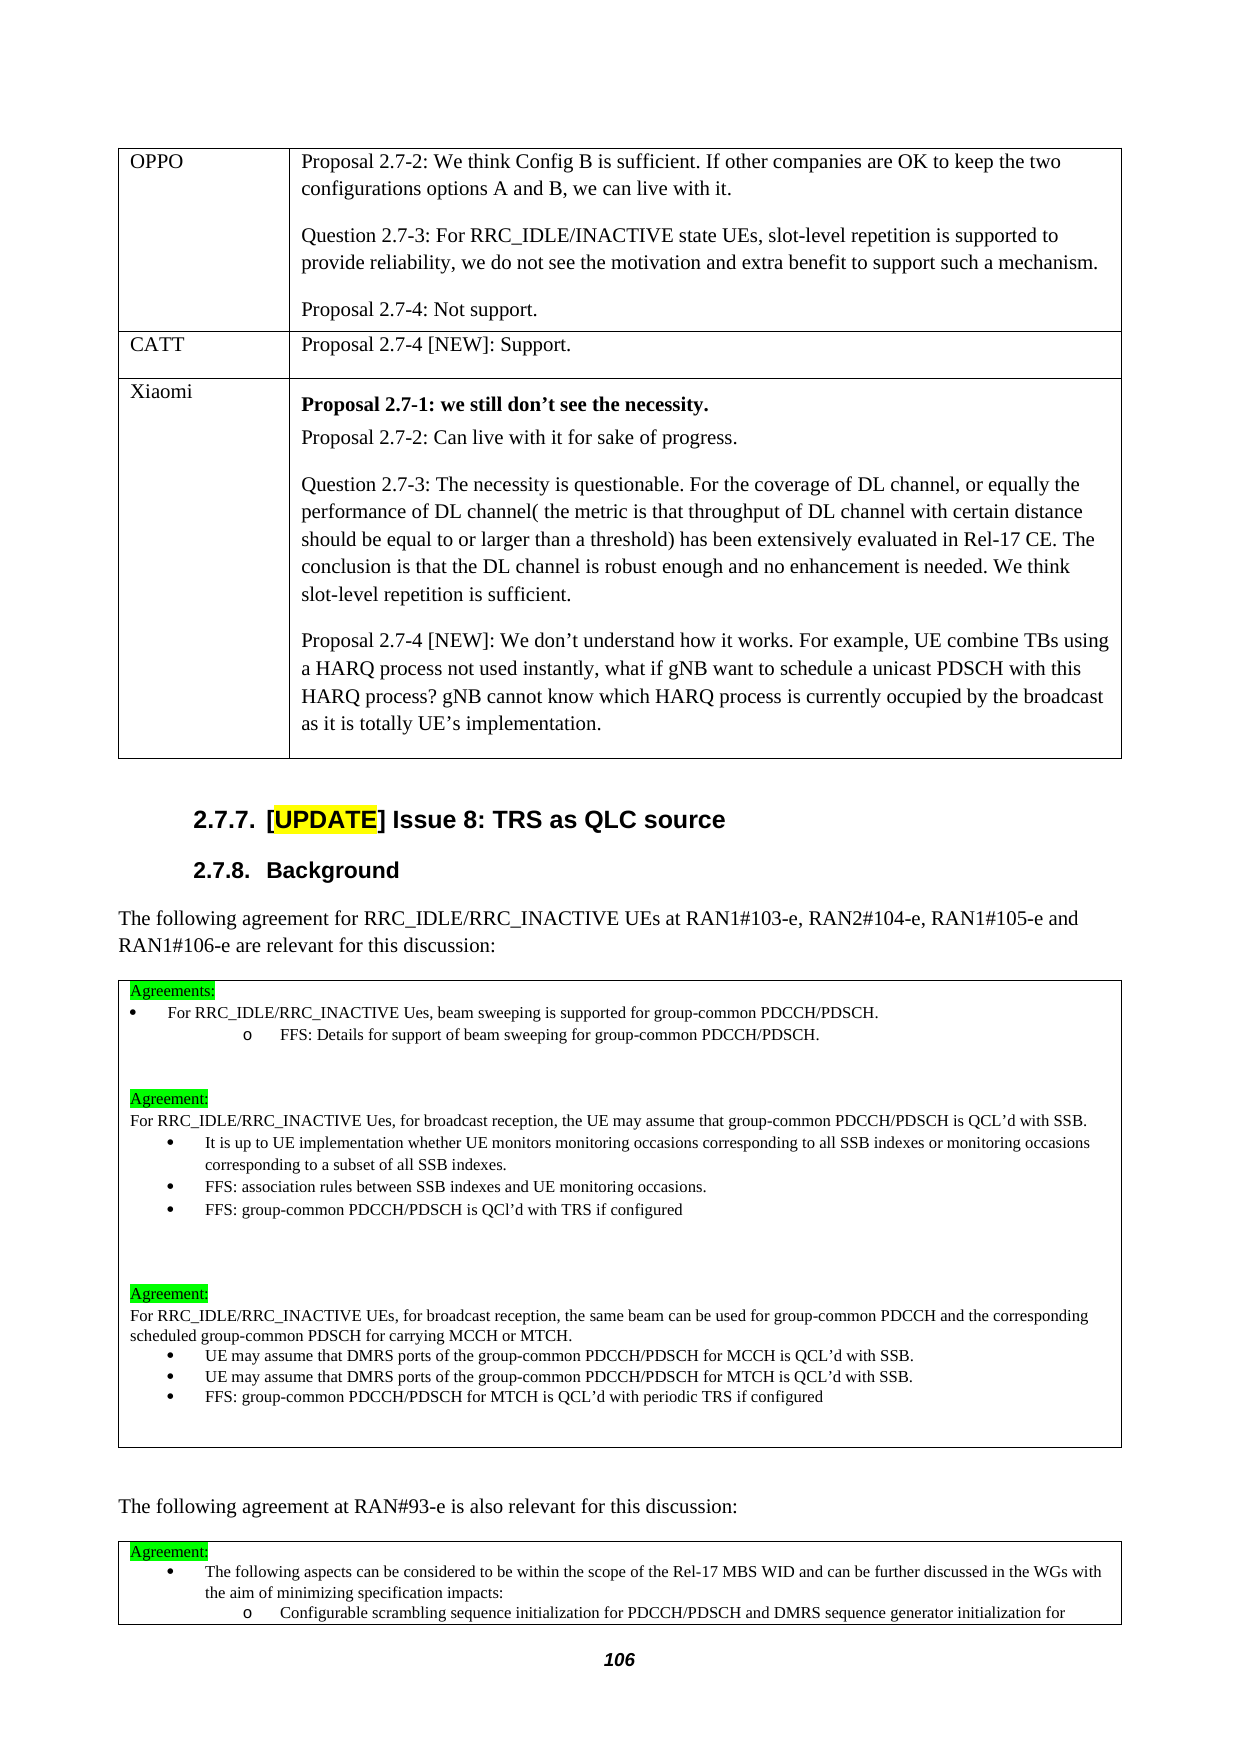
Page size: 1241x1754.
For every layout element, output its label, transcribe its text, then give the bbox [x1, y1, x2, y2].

table_cell Xiaomi [119, 379, 289, 758]
subtitle [UPDATE] Issue 8: TRS as QLC source [193, 805, 274, 834]
table_cell OPPO [119, 149, 289, 331]
subtitle [UPDATE] Issue 8: TRS as QLC source [377, 805, 1122, 834]
text The following agreement at RAN#93-e is also relevant for this discussion: [118, 1494, 1122, 1518]
table_cell Proposal 2.7-4 [NEW]: Support. [290, 332, 1121, 378]
subtitle Background [193, 857, 1122, 883]
table_header Agreements: For RRC_IDLE/RRC_INACTIVE Ues, beam sweeping is supported for group-common PDCCH/PDSCH. FFS: Details for support of beam sweeping for group-common PDCCH/PDSCH. Agreement: For RRC_IDLE/RRC_INACTIVE Ues, for broadcast reception, the UE may assume that group-common PDCCH/PDSCH is QCL’d with SSB. It is up to UE implementation whether UE monitors monitoring occasions corresponding to all SSB indexes or monitoring occasions corresponding to a subset of all SSB indexes. FFS: association rules between SSB indexes and UE monitoring occasions. FFS: group-common PDCCH/PDSCH is QCl’d with TRS if configured Agreement: For RRC_IDLE/RRC_INACTIVE UEs, for broadcast reception, the same beam can be used for group-common PDCCH and the corresponding scheduled group-common PDSCH for carrying MCCH or MTCH. UE may assume that DMRS ports of the group-common PDCCH/PDSCH for MCCH is QCL’d with SSB. UE may assume that DMRS ports of the group-common PDCCH/PDSCH for MTCH is QCL’d with SSB. FFS: group-common PDCCH/PDSCH for MTCH is QCL’d with periodic TRS if configured [119, 981, 1121, 1447]
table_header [119, 1542, 1121, 1623]
table_cell Proposal 2.7-1: we still don’t see the necessity. Proposal 2.7-2: Can live with it for sake of progress. Question 2.7-3: The necessity is questionable. For the coverage of DL channel, or equally the performance of DL channel( the metric is that throughput of DL channel with certain distance should be equal to or larger than a threshold) has been extensively evaluated in Rel-17 CE. The conclusion is that the DL channel is robust enough and no enhancement is needed. We think slot-level repetition is sufficient. Proposal 2.7-4 [NEW]: We don’t understand how it works. For example, UE combine TBs using a HARQ process not used instantly, what if gNB want to schedule a unicast PDSCH with this HARQ process? gNB cannot know which HARQ process is currently occupied by the broadcast as it is totally UE’s implementation. [290, 379, 1121, 758]
table_cell CATT [119, 332, 289, 378]
text The following agreement for RRC_IDLE/RRC_INACTIVE UEs at RAN1#103-e, RAN2#104-e, RAN1#105-e and RAN1#106-e are relevant for this discussion: [118, 906, 1122, 957]
table_cell Proposal 2.7-2: We think Config B is sufficient. If other companies are OK to keep the two configurations options A and B, we can live with it. Question 2.7-3: For RRC_IDLE/INACTIVE state UEs, slot-level repetition is supported to provide reliability, we do not see the motivation and extra benefit to support such a mechanism. Proposal 2.7-4: Not support. [290, 149, 1121, 331]
